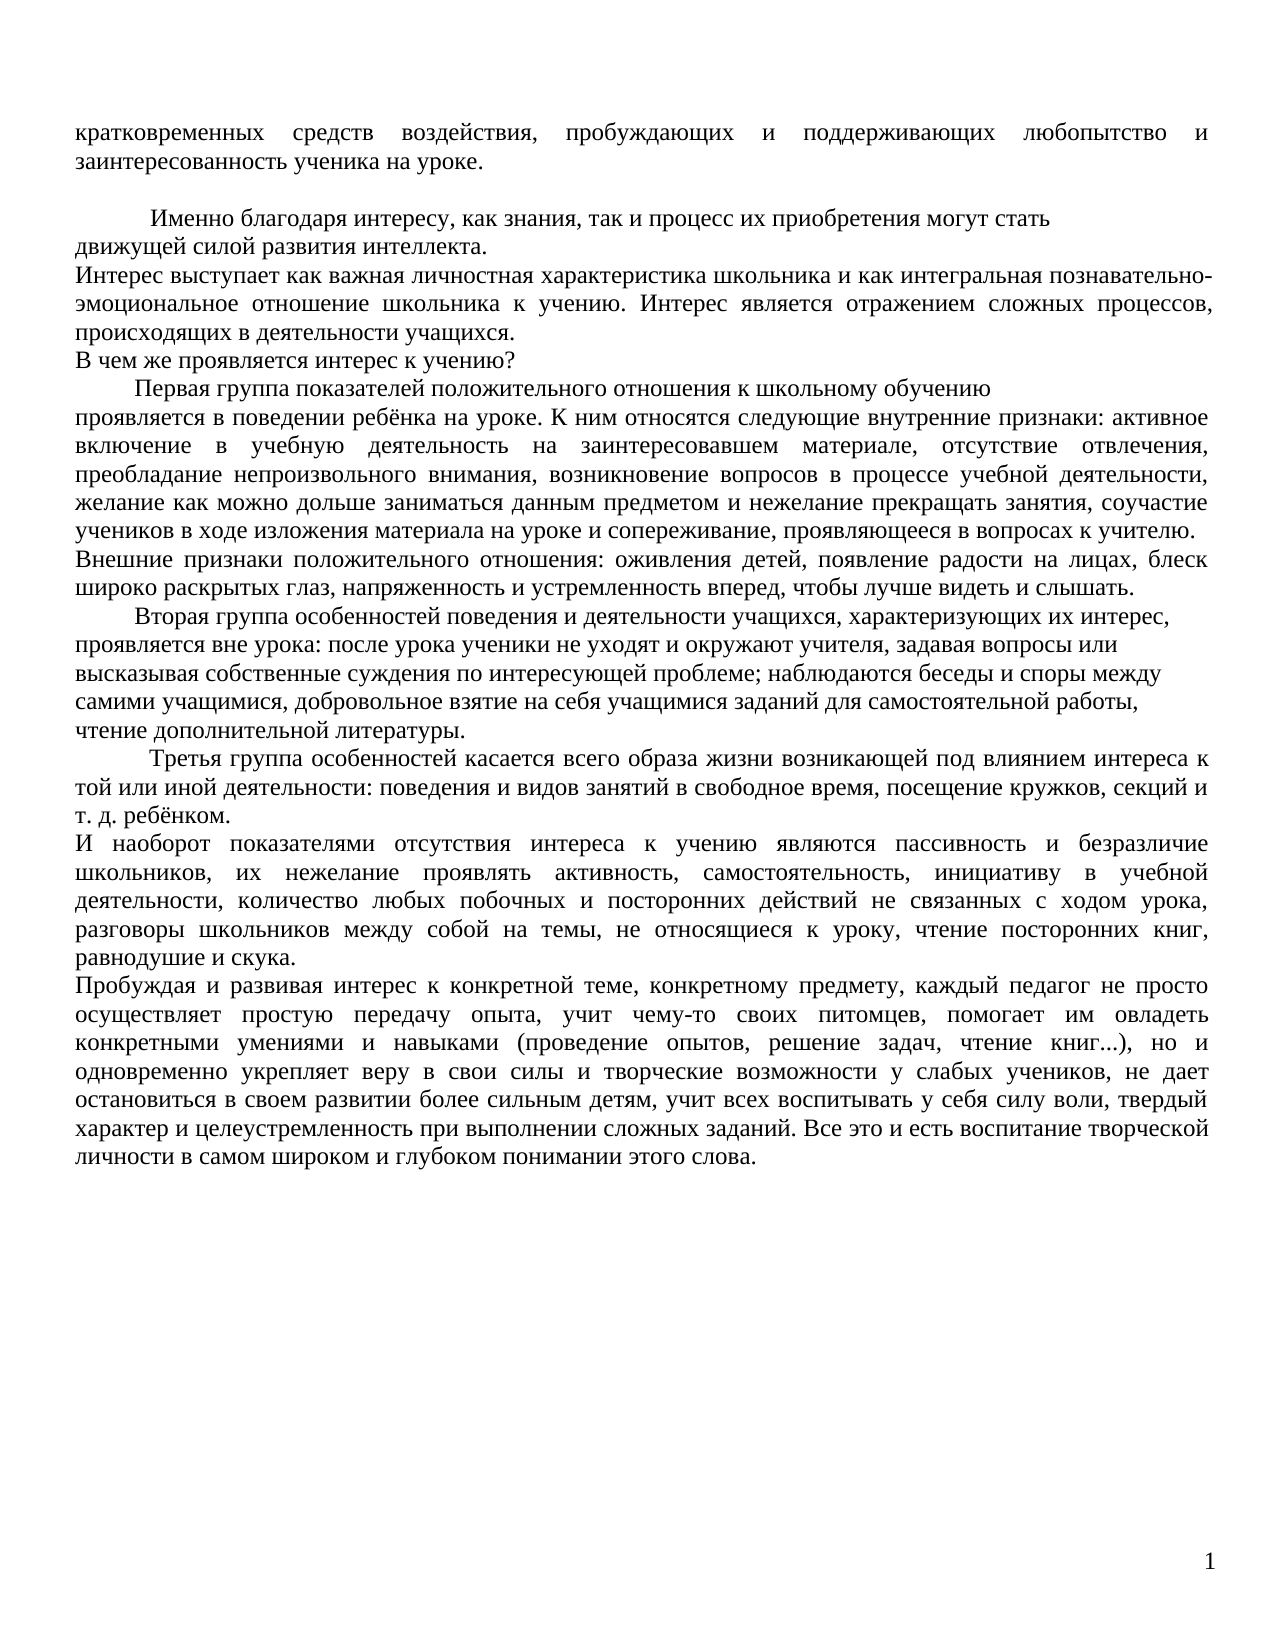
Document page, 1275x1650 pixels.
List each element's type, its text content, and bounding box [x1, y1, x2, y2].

text И наоборот показателями отсутствия интереса к учению являются пассивность и безразличие школьников, их нежелание проявлять активность, самостоятельность, инициативу в учебной деятельности, количество любых побочных и посторонних действий не связанных с ходом урока, разговоры школьников между собой на темы, не относящиеся к уроку, чтение посторонних книг, paвнодушие и скука. [75, 829, 1209, 971]
text Первая группа показателей положительного отношения к школьному обучению [75, 374, 1121, 402]
text В чем же проявляется интерес к учению? [75, 346, 1121, 374]
text Внешние признаки положительного отношения: оживления детей, появление радости на лицах, блеск широко раскрытых глаз, напряженность и устремленность вперед, чтобы лучше видеть и слышать. [75, 545, 1209, 602]
text проявляется в поведении ребёнка на уроке. К ним относятся следующие внутренние признаки: активное включение в учебную деятельность на заинтересовавшем материале, отсутствие отвлечения, преобладание непроизвольного внимания, возникновение вопросов в процессе учебной деятельности, желание как можно дольше заниматься данным предметом и нежелание прекращать занятия, соучастие учеников в ходе изложения материала на уроке и сопереживание, проявляющееся в вопросах к учителю. [75, 402, 1209, 545]
text Интерес выступает как важная личностная характеристика школьника и как интегральная познавательно-эмоциональное отношение школьника к учению. Интерес является отражением сложных процессов, происходящих в деятельности учащихся. [75, 260, 1214, 346]
text Пробyждая и развивая интерес к конкретной теме, конкретному предмету, каждый педагог не просто осуществляет простую передачу опыта, учит чему-то своих питомцев, помогает им овладеть конкретными умениями и навыками (проведение опытов, решение задач, чтение книг...), но и oдновременно укрепляет веру в свои силы и творческие возможности у слабых учеников, не дает остановиться в своем развитии более сильным детям, учит всех воспитывать у себя силу воли, твердый характер и целеустремленность при выполнении сложных заданий. Все это и есть воспитание творческой личности в самом широком и глубоком понимании этого слова. [75, 971, 1209, 1170]
text движущей силой развития интеллекта. [75, 232, 1214, 260]
text Именно благодаря интересу, как знания, так и процесс их приобретения могут стать [75, 203, 1216, 232]
text Вторая группа особенностей поведения и деятельности учащихся, характеризующих их интерес, проявляется вне урока: после урока ученики не уходят и окружают учителя, задавая вопросы или высказывая собственные суждения по интересующей проблеме; наблюдаются беседы и споры между самими учащимися, добровольное взятие на себя учащимися заданий для самостоятельной работы, чтение дополнительной литературы. [75, 602, 1209, 744]
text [75, 118, 1209, 175]
text Третья группа особенностей касается всего образа жизни возникающей под влиянием интереса к той или иной деятельности: поведения и видов занятий в свободное время, посещение кружков, секций и т. д. ребёнком. [75, 744, 1209, 829]
